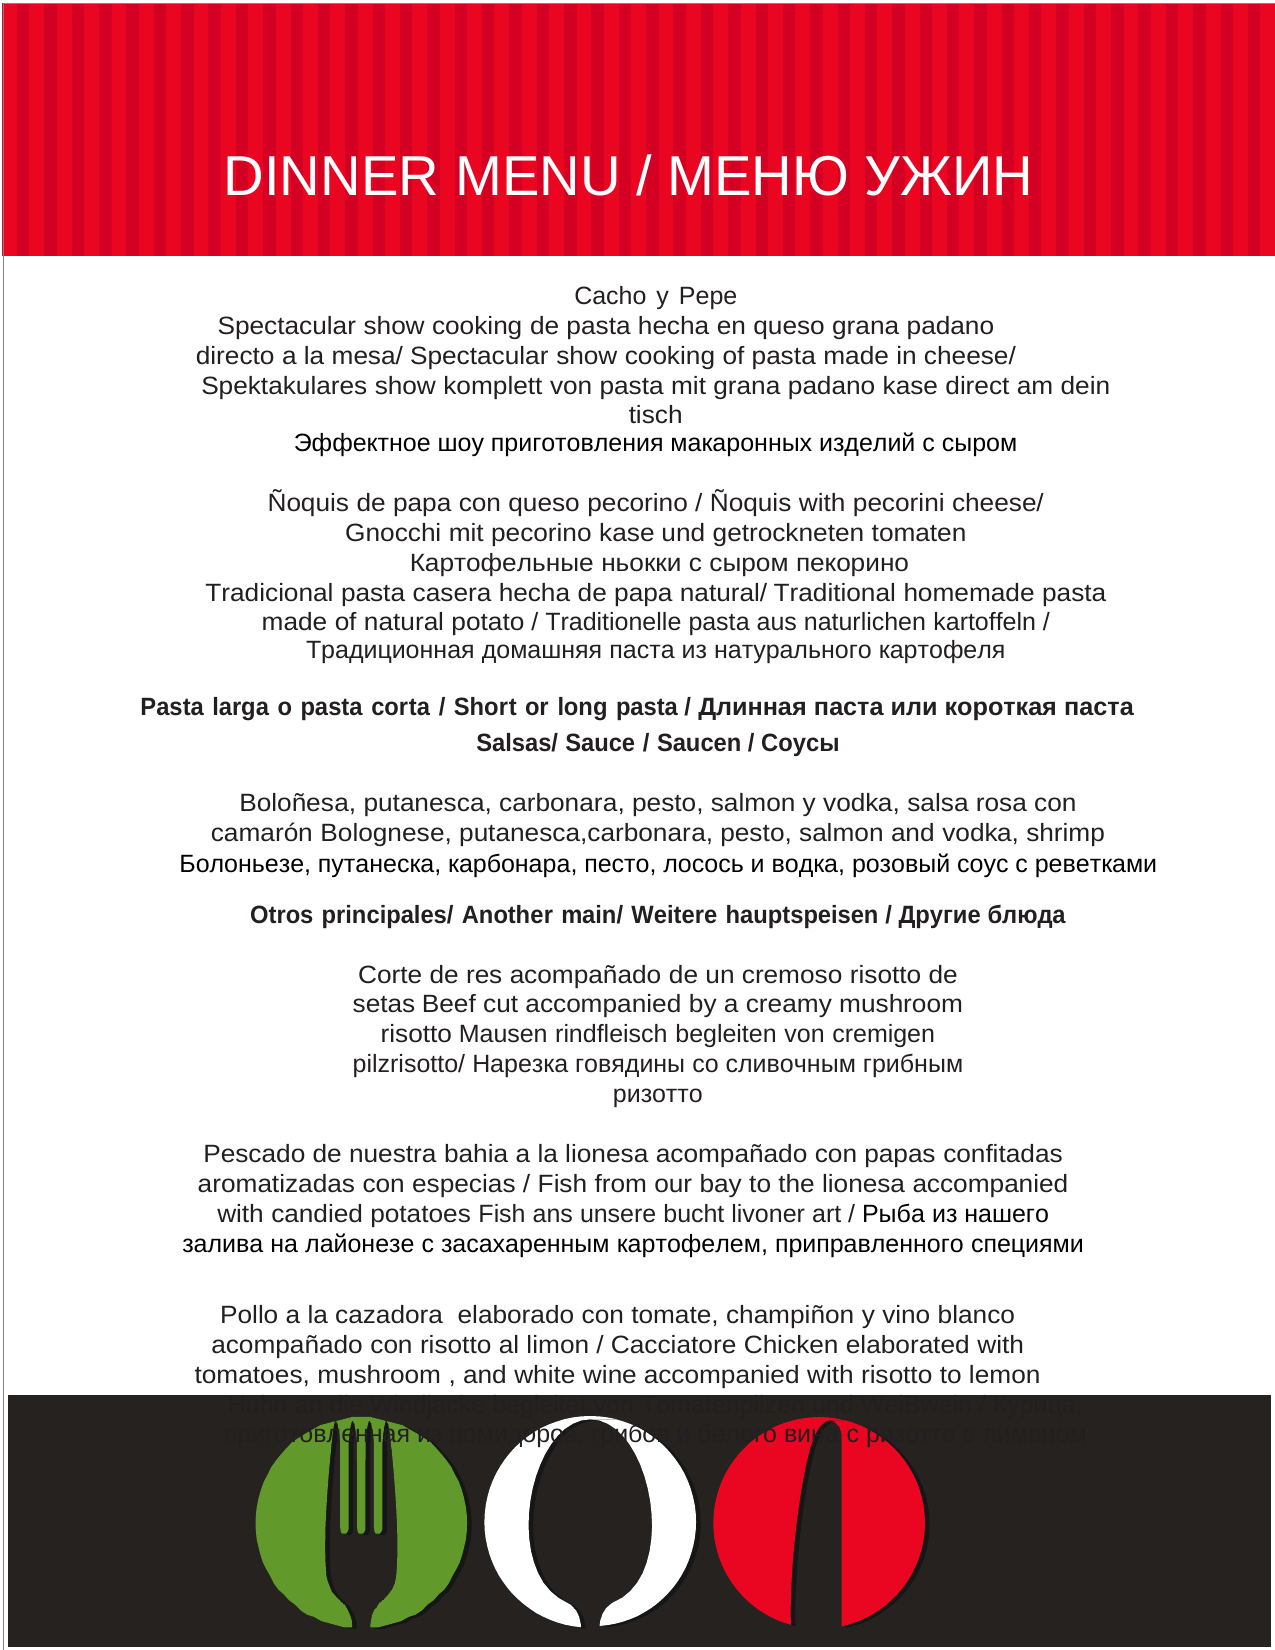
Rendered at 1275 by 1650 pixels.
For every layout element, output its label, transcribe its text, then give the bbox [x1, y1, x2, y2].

text Spektakulares show komplett von pasta mit grana padano kase direct am dein tisch [180, 371, 1131, 428]
text Boloñesa, putanesca, carbonara, pesto, salmon y vodka, salsa rosa con camarón Bolognese, putanesca,carbonara, pesto, salmon and vodka, shrimp [196, 788, 1120, 847]
text Pollo a la cazadora elaborado con tomate, champiñon y vino blanco acompañado con risotto al limon / Cacciatore Chicken elaborated with tomatoes, mushroom , and white wine accompanied with risotto to lemon [179, 1300, 1055, 1389]
text Pescado de nuestra bahia a la lionesa acompañado con papas confitadas aromatizadas con especias / Fish from our bay to the lionesa accompanied with candied potatoes Fish ans unsere bucht livoner art / Рыба из нашего залива на лайонезе с засахаренным картофелем, приправленного специями [179, 1139, 1087, 1257]
text Tradicional pasta casera hecha de papa natural/ Traditional homemade pasta made of natural potato / Traditionelle pasta aus naturlichen kartoffeln / Традиционная домашняя паста из натурального картофеля [180, 578, 1131, 664]
text Spectacular show cooking de pasta hecha en queso grana padano directo a la mesa/ Spectacular show cooking of pasta made in cheese/ [179, 311, 1032, 370]
text Ñoquis de papa con queso pecorino / Ñoquis with pecorini cheese/ Gnocchi mit pecorino kase und getrockneten tomaten [236, 488, 1075, 547]
subtitle DINNER MENU / МЕНЮ УЖИН [223, 142, 1131, 207]
text Болоньезе, путанеска, карбонара, песто, лосось и водка, розовый соус с реветками [179, 849, 1183, 878]
text Huhn an die Windjacke begleitet von Tomatenpilzen und WeiBwein / Курица, приготовленная из помидоров, грибов и белого вина с ризотто с лимоном [179, 1390, 1131, 1447]
text Эффектное шоу приготовления макаронных изделий с сыром [180, 428, 1131, 457]
text Картофельные ньокки с сыром пекорино [236, 548, 1075, 577]
subtitle Salsas/ Sauce / Saucen / Соусы [388, 728, 927, 756]
text Cacho y Pepe [287, 281, 1024, 310]
text Corte de res acompañado de un cremoso risotto de setas Beef cut accompanied by a creamy mushroom risotto Mausen rindfleisch begleiten von cremigen pilzrisotto/ Нарезка говядины со сливочным грибным ризотто [327, 959, 988, 1108]
subtitle Otros principales/ Another main/ Weitere hauptspeisen / Другие блюда [184, 900, 1131, 928]
subtitle Pasta larga o pasta corta / Short or long pasta / Длинная паста или короткая паста [31, 692, 1242, 721]
